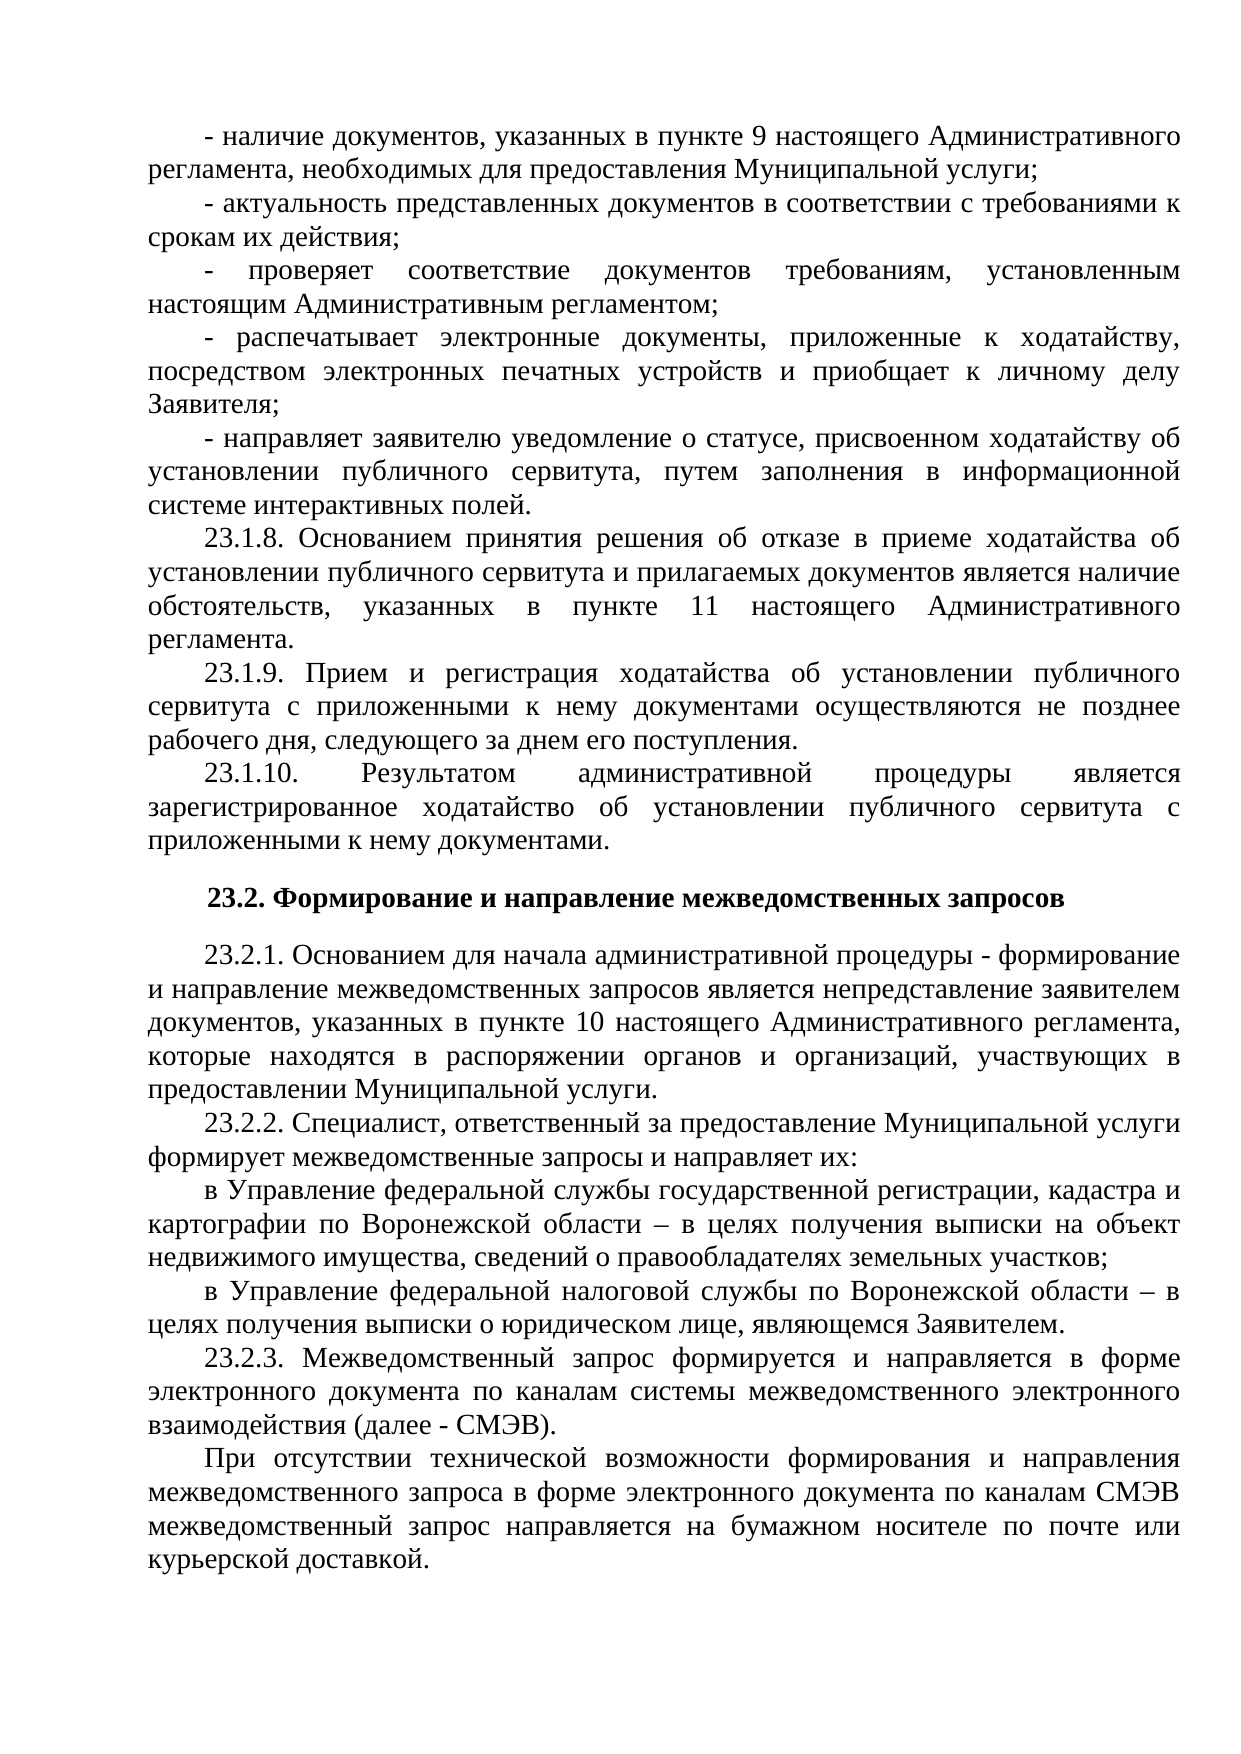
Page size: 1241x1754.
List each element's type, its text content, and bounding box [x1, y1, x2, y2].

text 23.2.1. Основанием для начала административной процедуры - формирование и направление межведомственных запросов является непредставление заявителем документов, указанных в пункте 10 настоящего Административного регламента, которые находятся в распоряжении органов и организаций, участвующих в предоставлении Муниципальной услуги. [148, 937, 1181, 1105]
text в Управление федеральной службы государственной регистрации, кадастра и картографии по Воронежской области – в целях получения выписки на объект недвижимого имущества, сведений о правообладателях земельных участков; [148, 1172, 1181, 1273]
text - направляет заявителю уведомление о статусе, присвоенном ходатайству об установлении публичного сервитута, путем заполнения в информационной системе интерактивных полей. [148, 420, 1181, 521]
text 23.2.2. Специалист, ответственный за предоставление Муниципальной услуги формирует межведомственные запросы и направляет их: [148, 1105, 1181, 1172]
text - распечатывает электронные документы, приложенные к ходатайству, посредством электронных печатных устройств и приобщает к личному делу Заявителя; [148, 319, 1181, 420]
text 23.1.9. Прием и регистрация ходатайства об установлении публичного сервитута с приложенными к нему документами осуществляются не позднее рабочего дня, следующего за днем его поступления. [148, 655, 1181, 755]
text - актуальность представленных документов в соответствии с требованиями к срокам их действия; [148, 185, 1181, 252]
title 23.2. Формирование и направление межведомственных запросов [148, 880, 1181, 913]
text 23.2.3. Межведомственный запрос формируется и направляется в форме электронного документа по каналам системы межведомственного электронного взаимодействия (далее - СМЭВ). [148, 1340, 1181, 1441]
text - наличие документов, указанных в пункте 9 настоящего Административного регламента, необходимых для предоставления Муниципальной услуги; [148, 118, 1181, 185]
text При отсутствии технической возможности формирования и направления межведомственного запроса в форме электронного документа по каналам СМЭВ межведомственный запрос направляется на бумажном носителе по почте или курьерской доставкой. [148, 1441, 1181, 1575]
text 23.1.10. Результатом административной процедуры является зарегистрированное ходатайство об установлении публичного сервитута с приложенными к нему документами. [148, 755, 1181, 856]
text - проверяет соответствие документов требованиям, установленным настоящим Административным регламентом; [148, 252, 1181, 319]
text в Управление федеральной налоговой службы по Воронежской области – в целях получения выписки о юридическом лице, являющемся Заявителем. [148, 1273, 1181, 1340]
text 23.1.8. Основанием принятия решения об отказе в приеме ходатайства об установлении публичного сервитута и прилагаемых документов является наличие обстоятельств, указанных в пункте 11 настоящего Административного регламента. [148, 521, 1181, 655]
